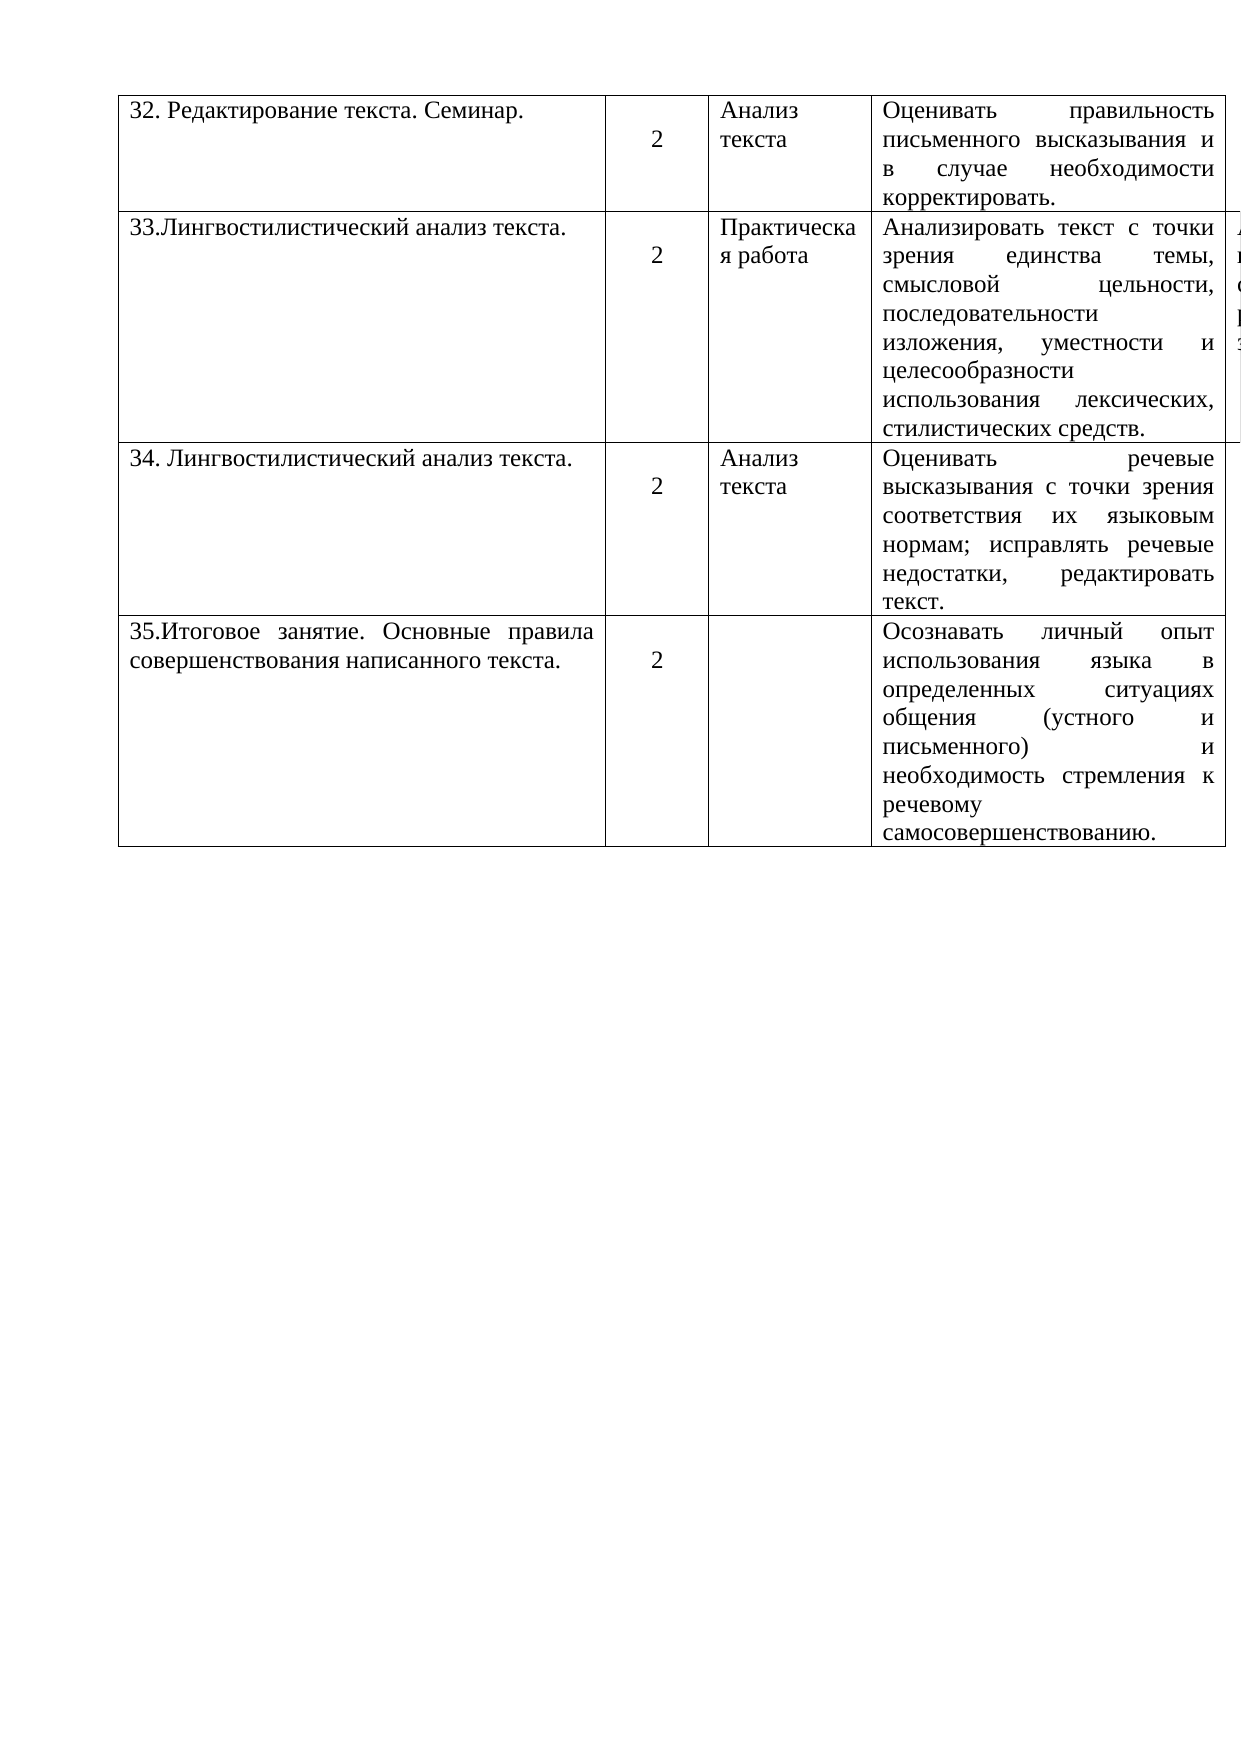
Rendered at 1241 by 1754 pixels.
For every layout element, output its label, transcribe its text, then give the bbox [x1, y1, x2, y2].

table_cell Практическая работа [709, 212, 871, 442]
table_header Анализ текста [709, 96, 871, 211]
table_cell Анализ текста [709, 443, 871, 615]
table_cell Анализировать текст с точки зрения единства темы, смысловой цельности, последовательности изложения, уместности и целесообразности использования лексических, стилистических средств. [872, 212, 1225, 442]
table_cell 34. Лингвостилистический анализ текста. [119, 443, 605, 615]
table_cell [709, 616, 871, 846]
table_header 2 [606, 96, 708, 211]
table_cell 2 [606, 212, 708, 442]
table_cell 2 [606, 443, 708, 615]
table_cell 33.Лингвостилистический анализ текста. [119, 212, 605, 442]
table_cell 35.Итоговое занятие. Основные правила совершенствования написанного текста. [119, 616, 605, 846]
table_cell Осознавать личный опыт использования языка в определенных ситуациях общения (устного и письменного) и необходимость стремления к речевому самосовершенствованию. [872, 616, 1225, 846]
table_header Оценивать правильность письменного высказывания и в случае необходимости корректировать. [872, 96, 1225, 211]
table_header 32. Редактирование текста. Семинар. [119, 96, 605, 211]
table_cell 2 [606, 616, 708, 846]
table_cell Оценивать речевые высказывания с точки зрения соответствия их языковым нормам; исправлять речевые недостатки, редактировать текст. [872, 443, 1225, 615]
